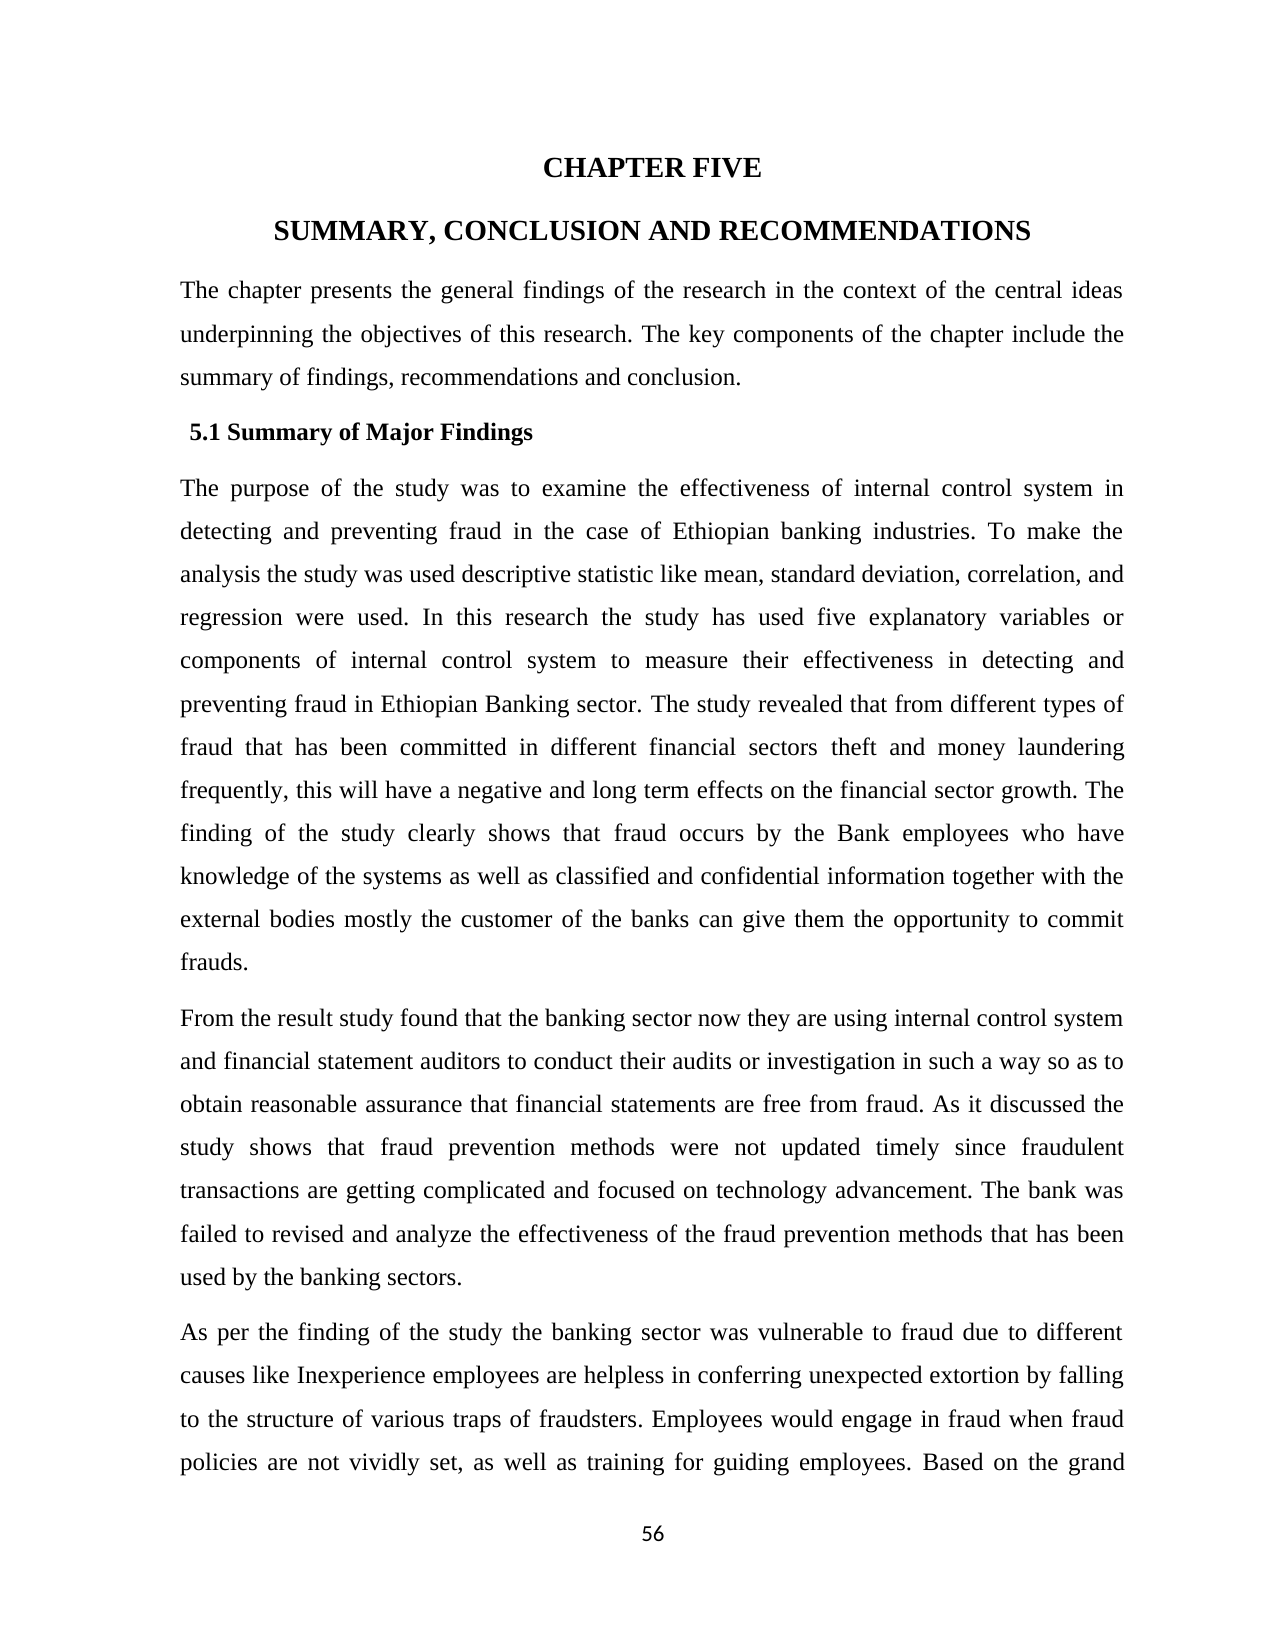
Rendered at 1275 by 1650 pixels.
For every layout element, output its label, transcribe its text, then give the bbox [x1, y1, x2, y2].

text From the result study found that the banking sector now they are using internal control system and financial statement auditors to conduct their audits or investigation in such a way so as to obtain reasonable assurance that financial statements are free from fraud. As it discussed the study shows that fraud prevention methods were not updated timely since fraudulent transactions are getting complicated and focused on technology advancement. The bank was failed to revised and analyze the effectiveness of the fraud prevention methods that has been used by the banking sectors. [180, 1003, 1125, 1089]
text The chapter presents the general findings of the research in the context of the central ideas underpinning the objectives of this research. The key components of the chapter include the summary of findings, recommendations and conclusion. [180, 276, 1125, 391]
subtitle Summary of Major Findings [189, 417, 1125, 446]
subtitle SUMMARY, CONCLUSION AND RECOMMENDATIONS [180, 213, 1125, 246]
text From the result study found that the banking sector now they are using internal control system and financial statement auditors to conduct their audits or investigation in such a way so as to obtain reasonable assurance that financial statements are free from fraud. As it discussed the study shows that fraud prevention methods were not updated timely since fraudulent transactions are getting complicated and focused on technology advancement. The bank was failed to revised and analyze the effectiveness of the fraud prevention methods that has been used by the banking sectors. [180, 1118, 1125, 1291]
subtitle CHAPTER FIVE [180, 150, 1125, 183]
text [180, 1317, 1125, 1476]
text The purpose of the study was to examine the effectiveness of internal control system in detecting and preventing fraud in the case of Ethiopian banking industries. To make the analysis the study was used descriptive statistic like mean, standard deviation, correlation, and regression were used. In this research the study has used five explanatory variables or components of internal control system to measure their effectiveness in detecting and preventing fraud in Ethiopian Banking sector. The study revealed that from different types of fraud that has been committed in different financial sectors theft and money laundering frequently, this will have a negative and long term effects on the financial sector growth. The finding of the study clearly shows that fraud occurs by the Bank employees who have knowledge of the systems as well as classified and confidential information together with the external bodies mostly the customer of the banks can give them the opportunity to commit frauds. [180, 473, 1125, 976]
